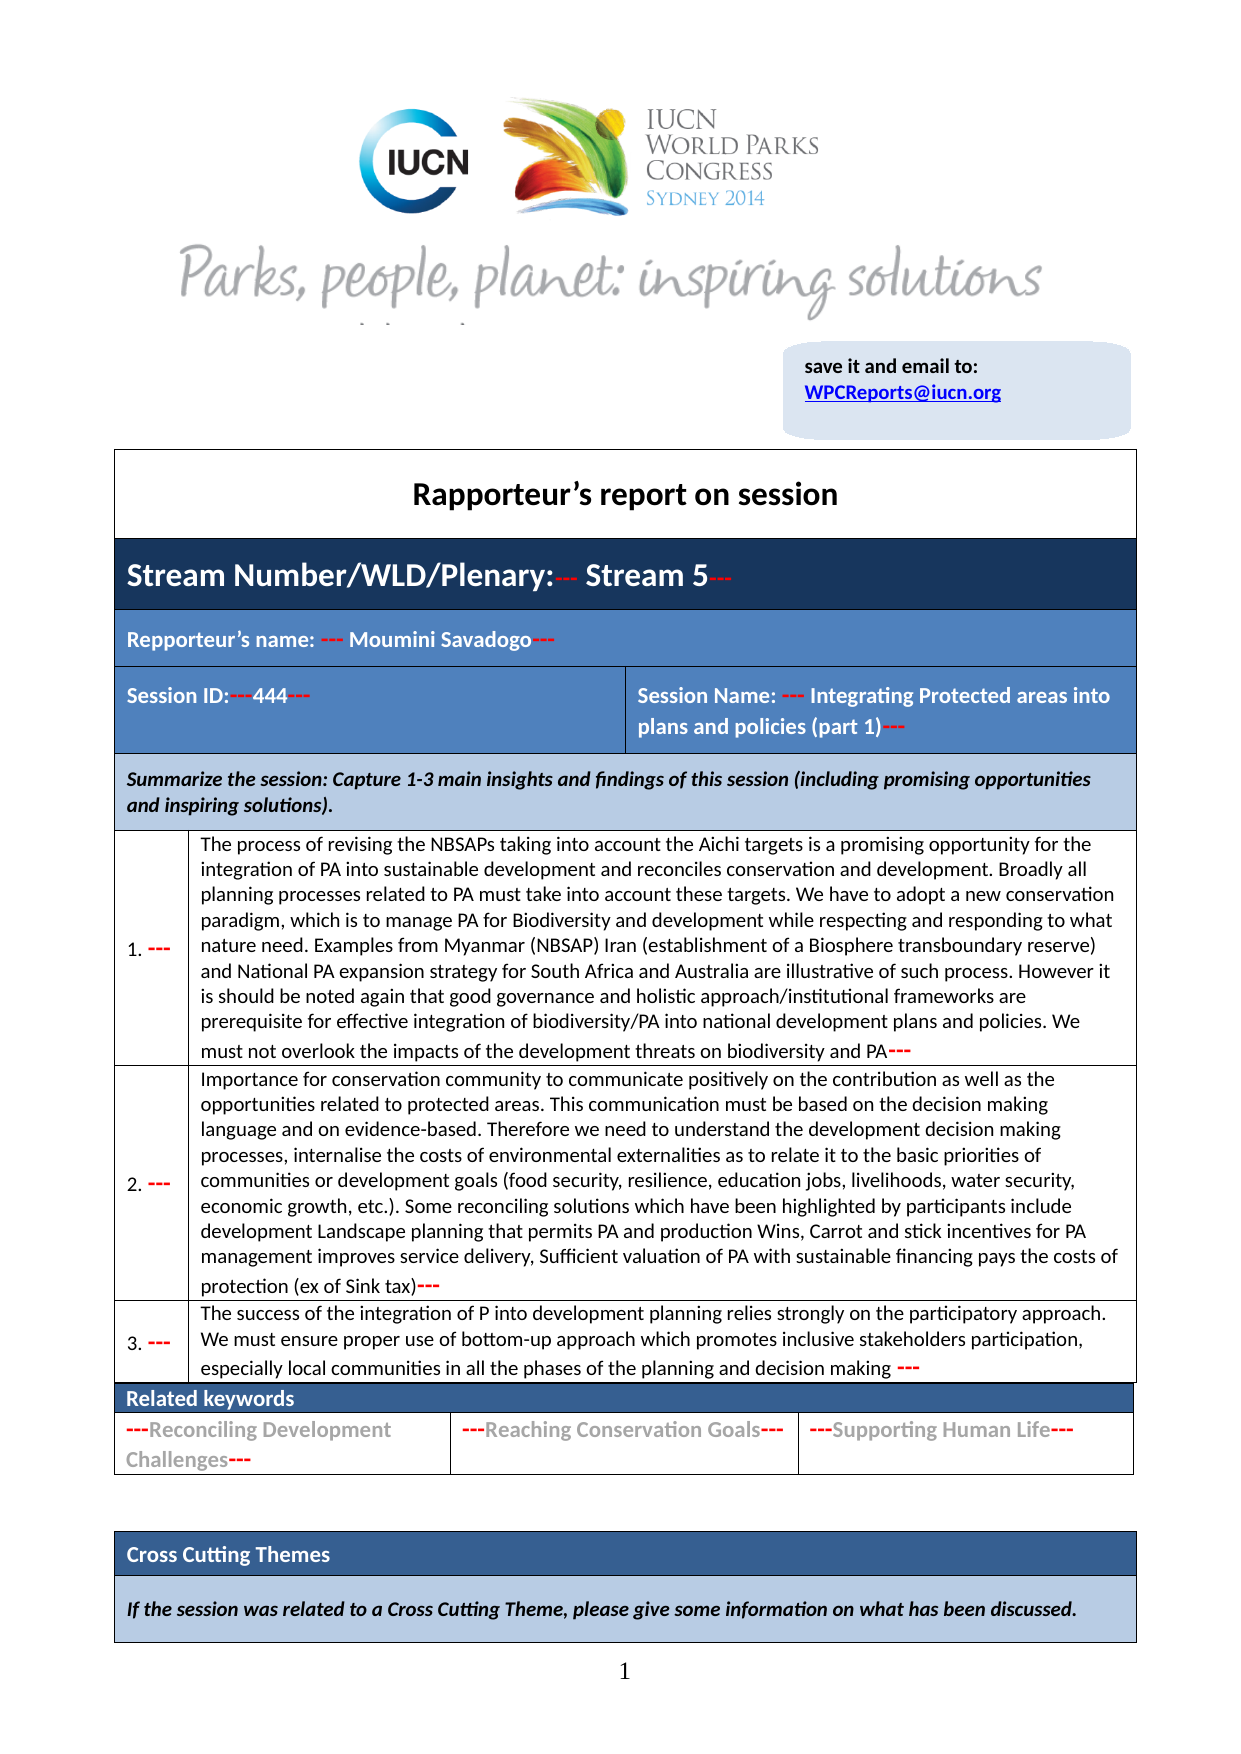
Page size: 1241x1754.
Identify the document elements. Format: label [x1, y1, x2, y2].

picture [162, 235, 1077, 325]
picture [346, 87, 843, 232]
